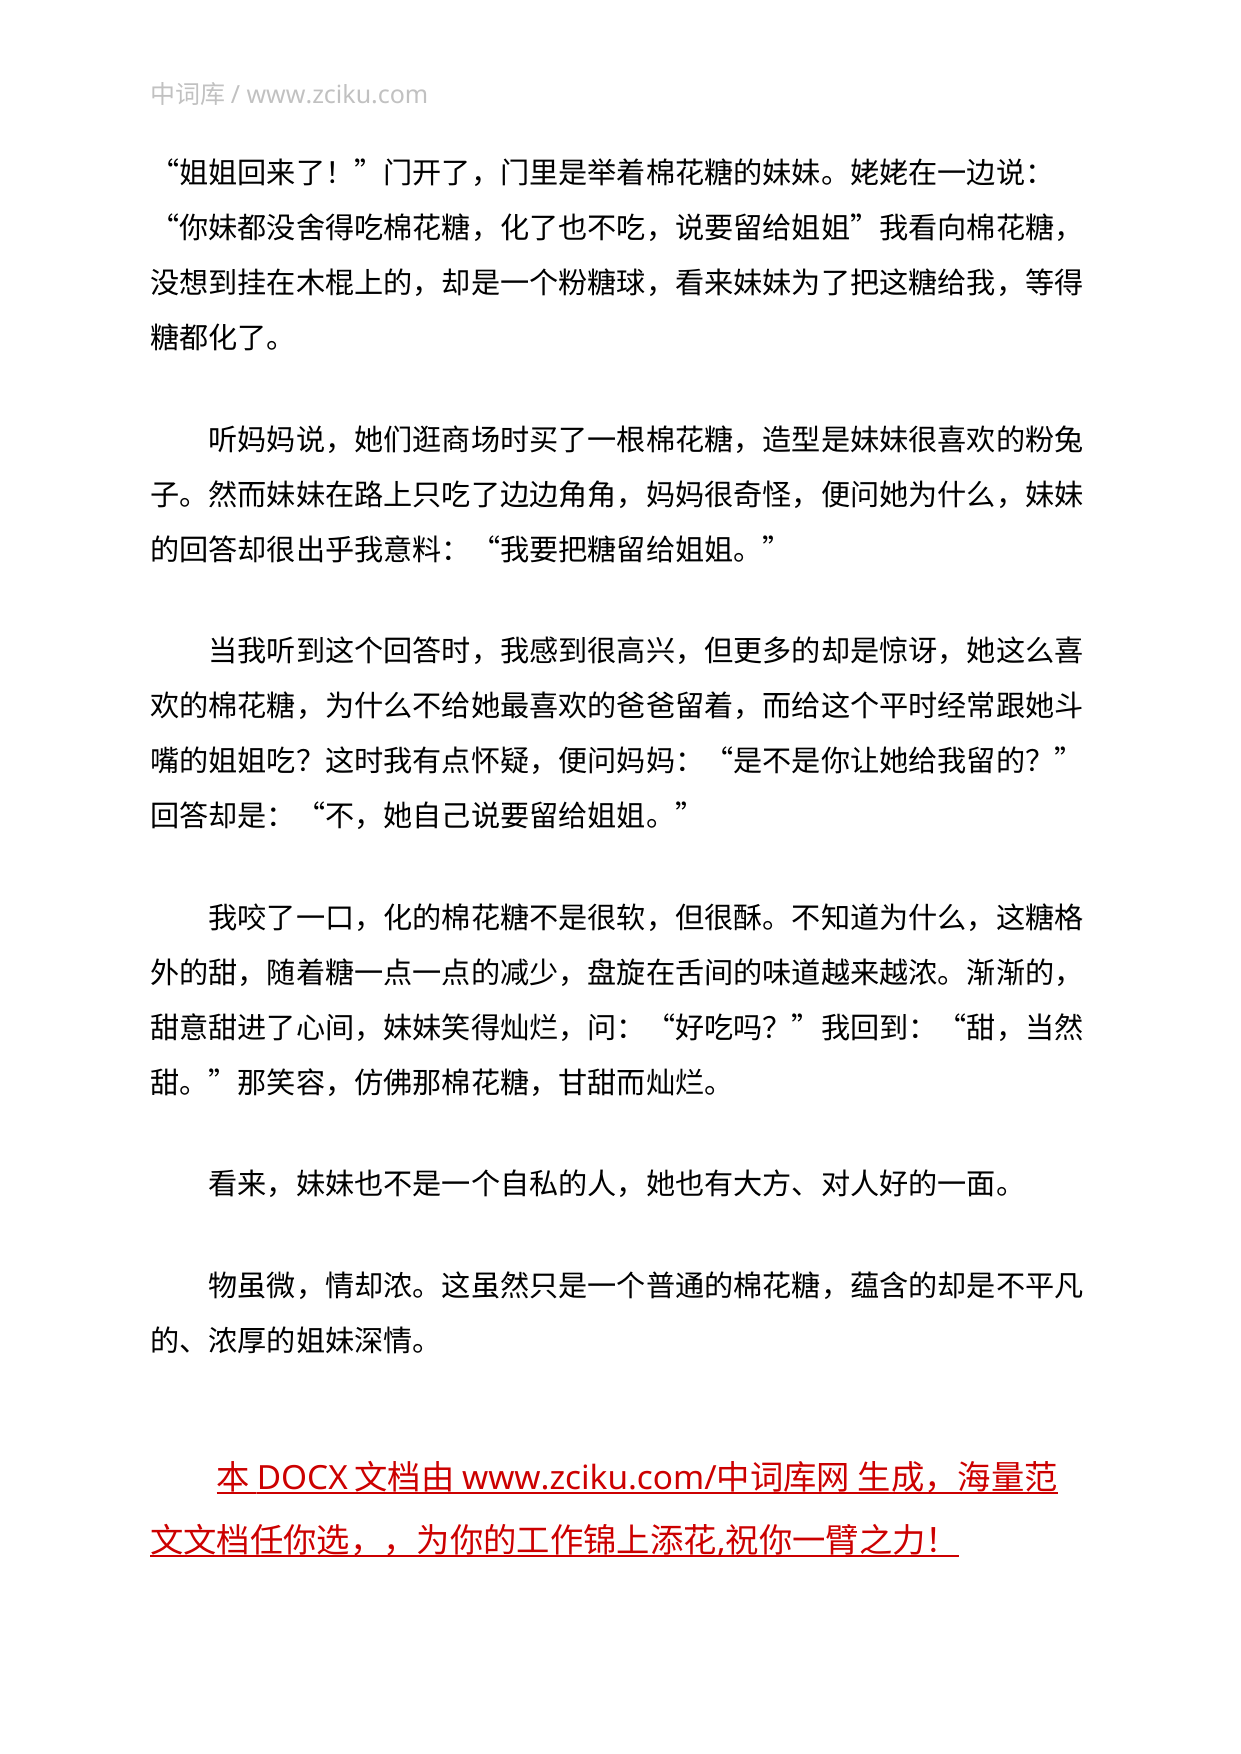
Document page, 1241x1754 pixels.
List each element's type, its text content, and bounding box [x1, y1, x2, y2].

text 我咬了一口，化的棉花糖不是很软，但很酥。不知道为什么，这糖格外的甜，随着糖一点一点的减少，盘旋在舌间的味道越来越浓。渐渐的，甜意甜进了心间，妹妹笑得灿烂，问：“好吃吗？”我回到：“甜，当然甜。”那笑容，仿佛那棉花糖，甘甜而灿烂。 [150, 894, 1090, 1101]
text 听妈妈说，她们逛商场时买了一根棉花糖，造型是妹妹很喜欢的粉兔子。然而妹妹在路上只吃了边边角角，妈妈很奇怪，便问她为什么，妹妹的回答却很出乎我意料：“我要把糖留给姐姐。” [150, 416, 1090, 568]
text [150, 150, 1090, 357]
text 本DOCX文档由 www.zciku.com/中词库网 生成，海量范文文档任你选，，为你的工作锦上添花,祝你一臂之力！ [150, 1451, 1090, 1562]
text 当我听到这个回答时，我感到很高兴，但更多的却是惊讶，她这么喜欢的棉花糖，为什么不给她最喜欢的爸爸留着，而给这个平时经常跟她斗嘴的姐姐吃？这时我有点怀疑，便问妈妈：“是不是你让她给我留的？”回答却是：“不，她自己说要留给姐姐。” [150, 628, 1090, 835]
text 物虽微，情却浓。这虽然只是一个普通的棉花糖，蕴含的却是不平凡的、浓厚的姐妹深情。 [150, 1263, 1090, 1360]
text 看来，妹妹也不是一个自私的人，她也有大方、对人好的一面。 [150, 1161, 1090, 1203]
